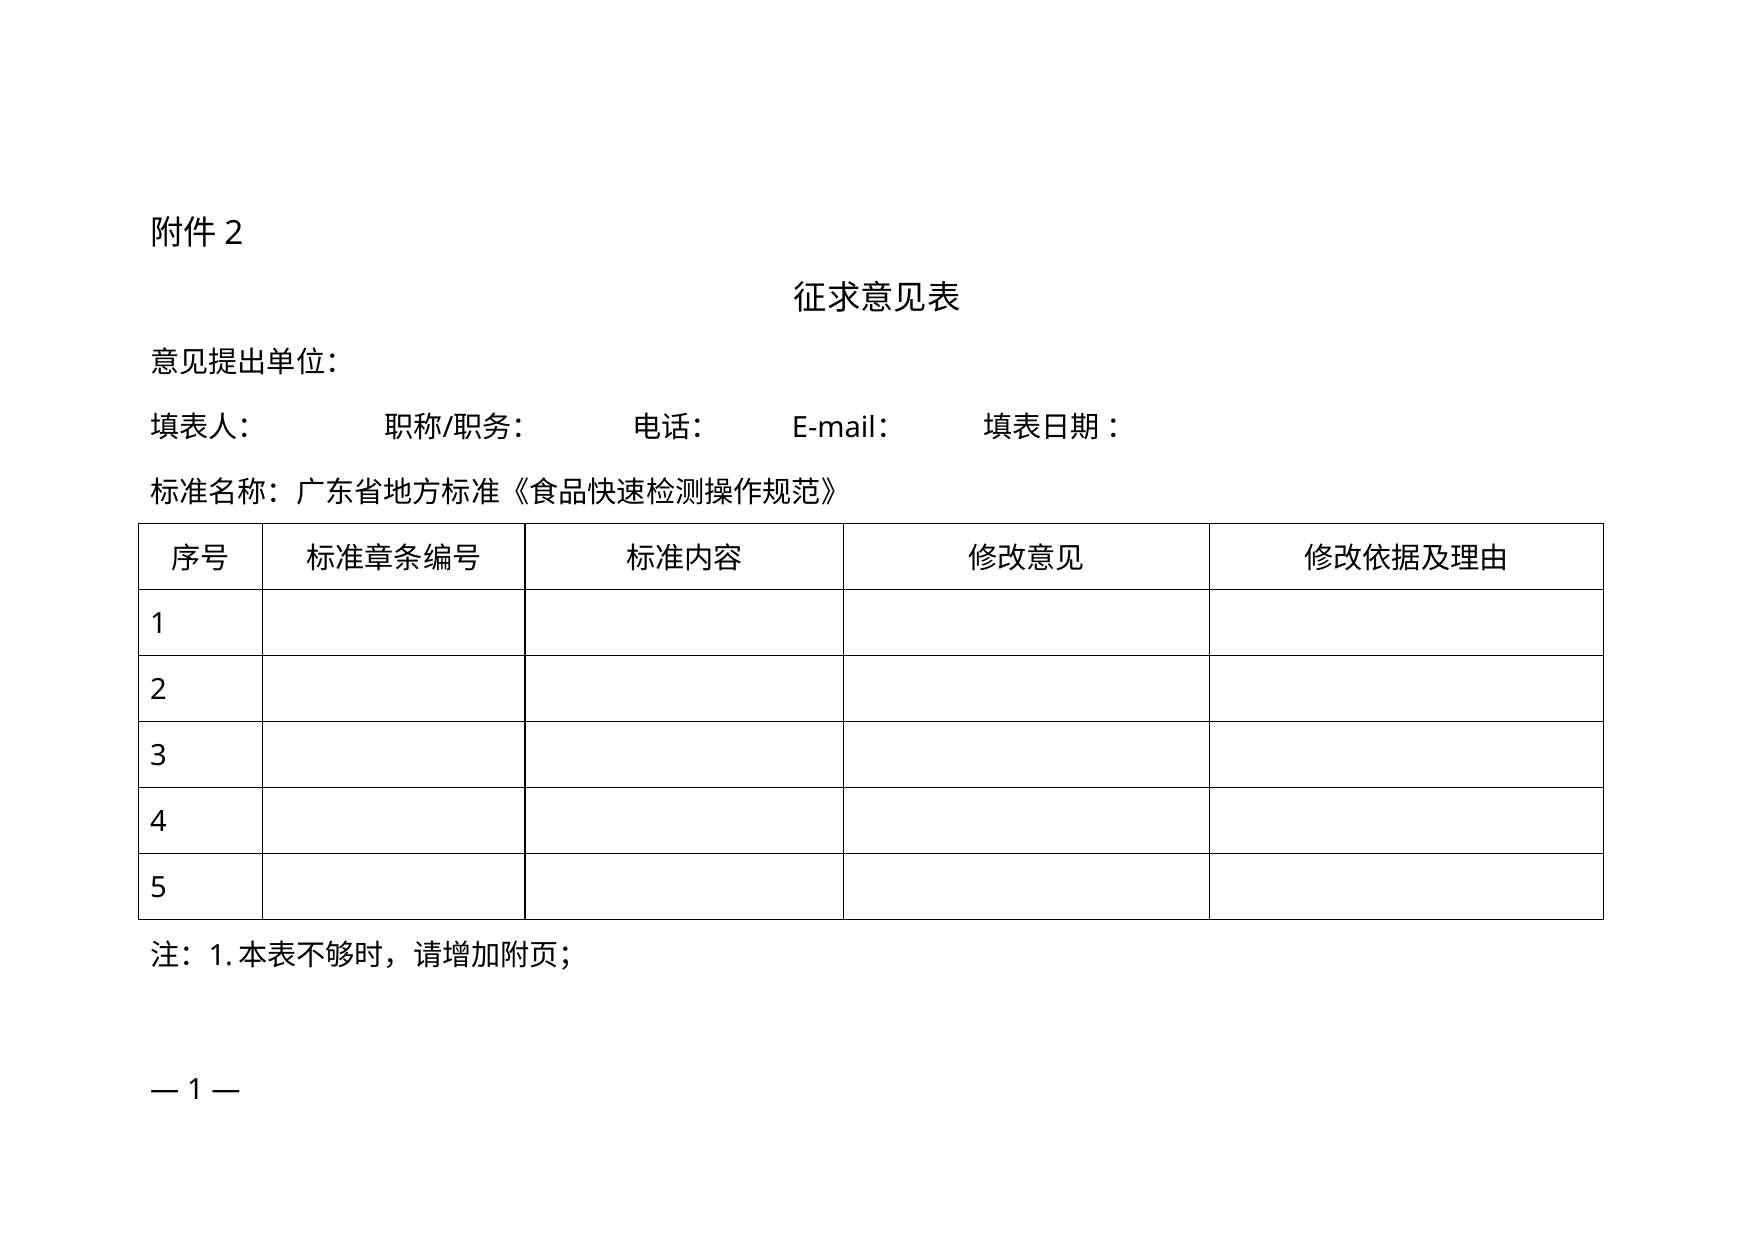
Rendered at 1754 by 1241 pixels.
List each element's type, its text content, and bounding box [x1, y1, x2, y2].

text 附件 2 [150, 198, 1604, 263]
table_header 修改意见 [844, 524, 1209, 589]
text 征求意见表 [150, 263, 1604, 328]
table_cell [1210, 722, 1603, 787]
table_cell [526, 854, 843, 919]
text 注：1. 本表不够时，请增加附页； [150, 920, 1604, 985]
table_cell [526, 656, 843, 721]
table_header 标准内容 [526, 524, 843, 589]
table_cell [263, 590, 524, 655]
text 填表人： 职称/职务： 电话： E-mail： 填表日期 ： [150, 393, 1604, 458]
text 意见提出单位： [150, 328, 1604, 393]
table_header 修改依据及理由 [1210, 524, 1603, 589]
table_cell [263, 722, 524, 787]
table_cell [526, 788, 843, 853]
table_cell [526, 590, 843, 655]
table_cell [263, 656, 524, 721]
table_cell [844, 656, 1209, 721]
table_cell [1210, 656, 1603, 721]
table_cell [844, 854, 1209, 919]
table_cell [263, 854, 524, 919]
table_header 序号 [139, 524, 262, 589]
text 标准名称：广东省地方标准《食品快速检测操作规范》 [150, 458, 1604, 523]
table_cell [1210, 788, 1603, 853]
table_cell [263, 788, 524, 853]
table_header 标准章条编号 [263, 524, 524, 589]
table_cell [844, 590, 1209, 655]
table_cell 4 [139, 788, 262, 853]
table_cell [1210, 590, 1603, 655]
table_cell [844, 788, 1209, 853]
table_cell 3 [139, 722, 262, 787]
table_cell [1210, 854, 1603, 919]
table_cell 2 [139, 656, 262, 721]
table_cell 1 [139, 590, 262, 655]
table_cell [844, 722, 1209, 787]
table_cell [526, 722, 843, 787]
table_cell 5 [139, 854, 262, 919]
